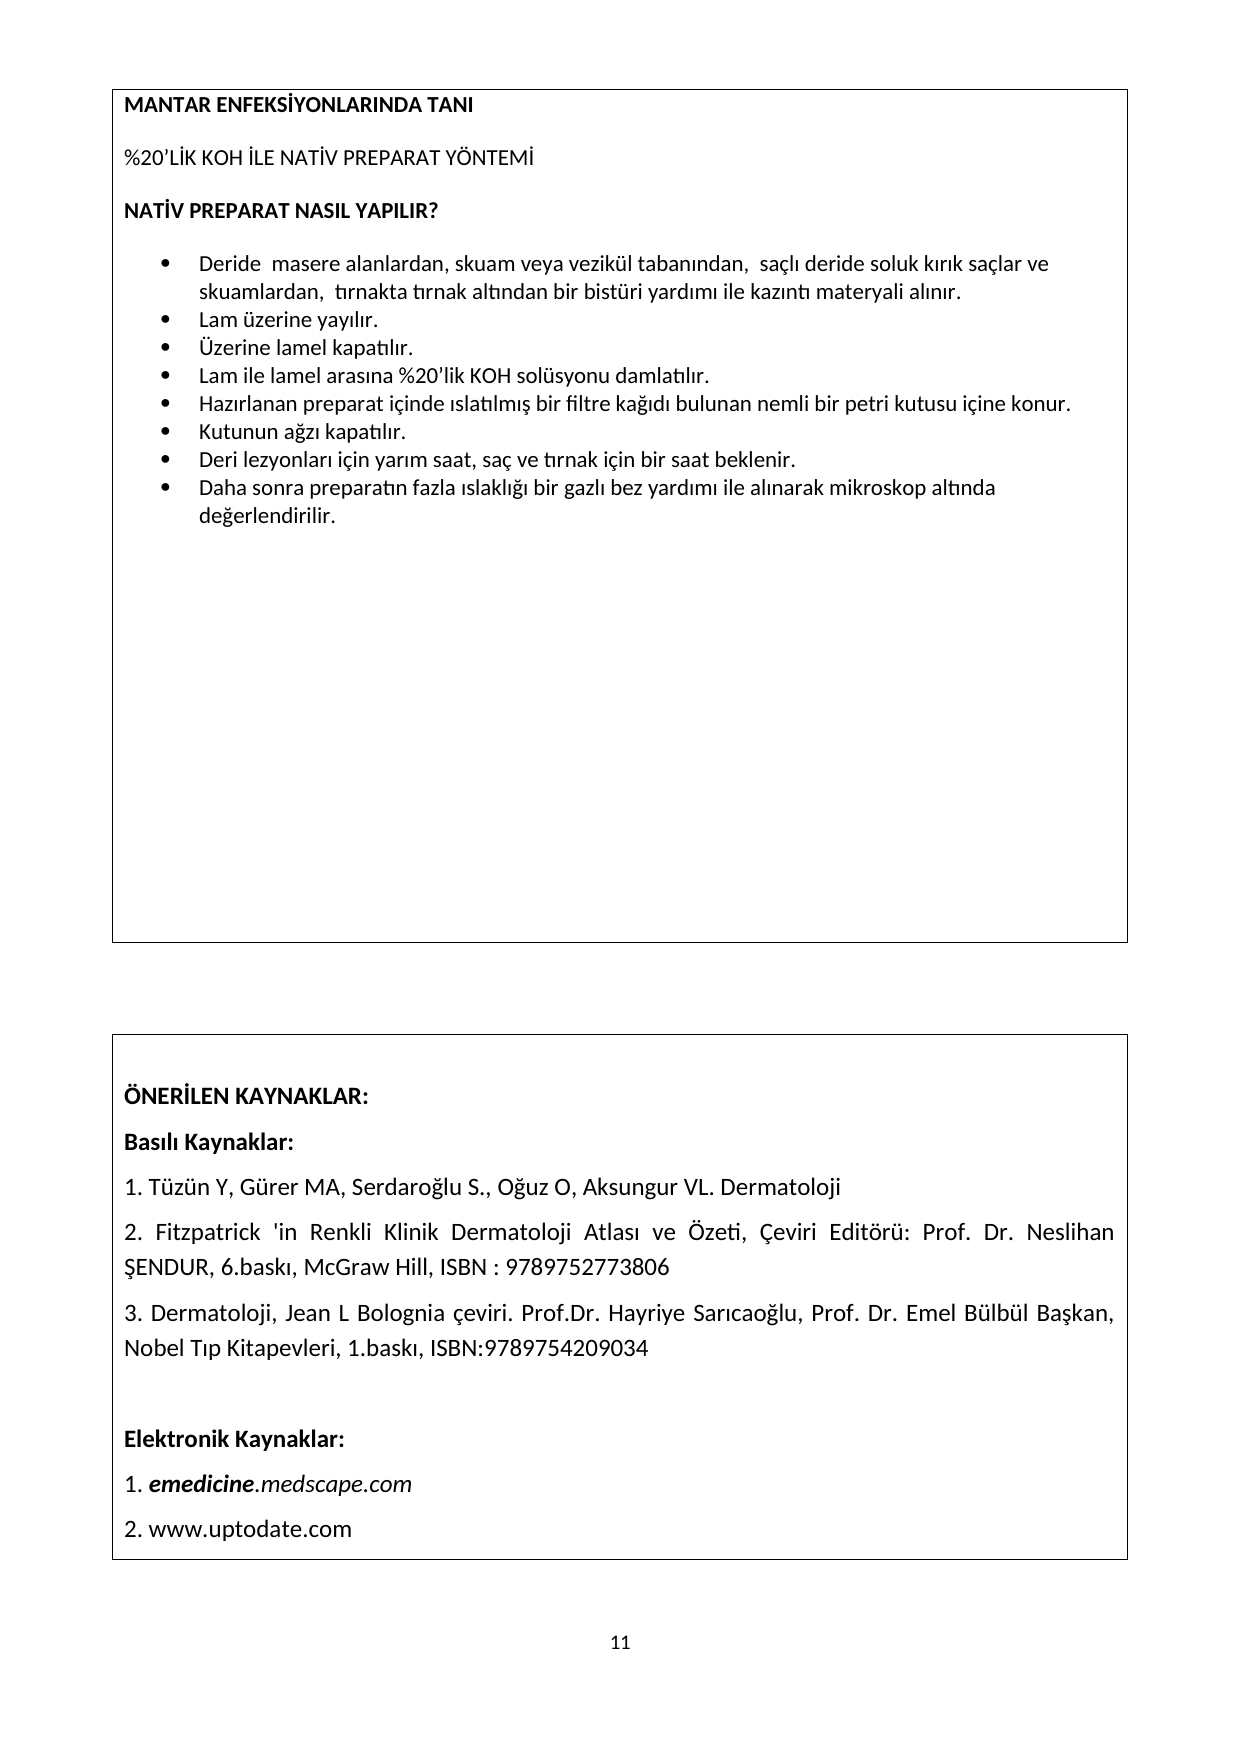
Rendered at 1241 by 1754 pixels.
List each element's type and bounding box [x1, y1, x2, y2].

table_header [113, 90, 1127, 942]
table_header [113, 1035, 1127, 1558]
